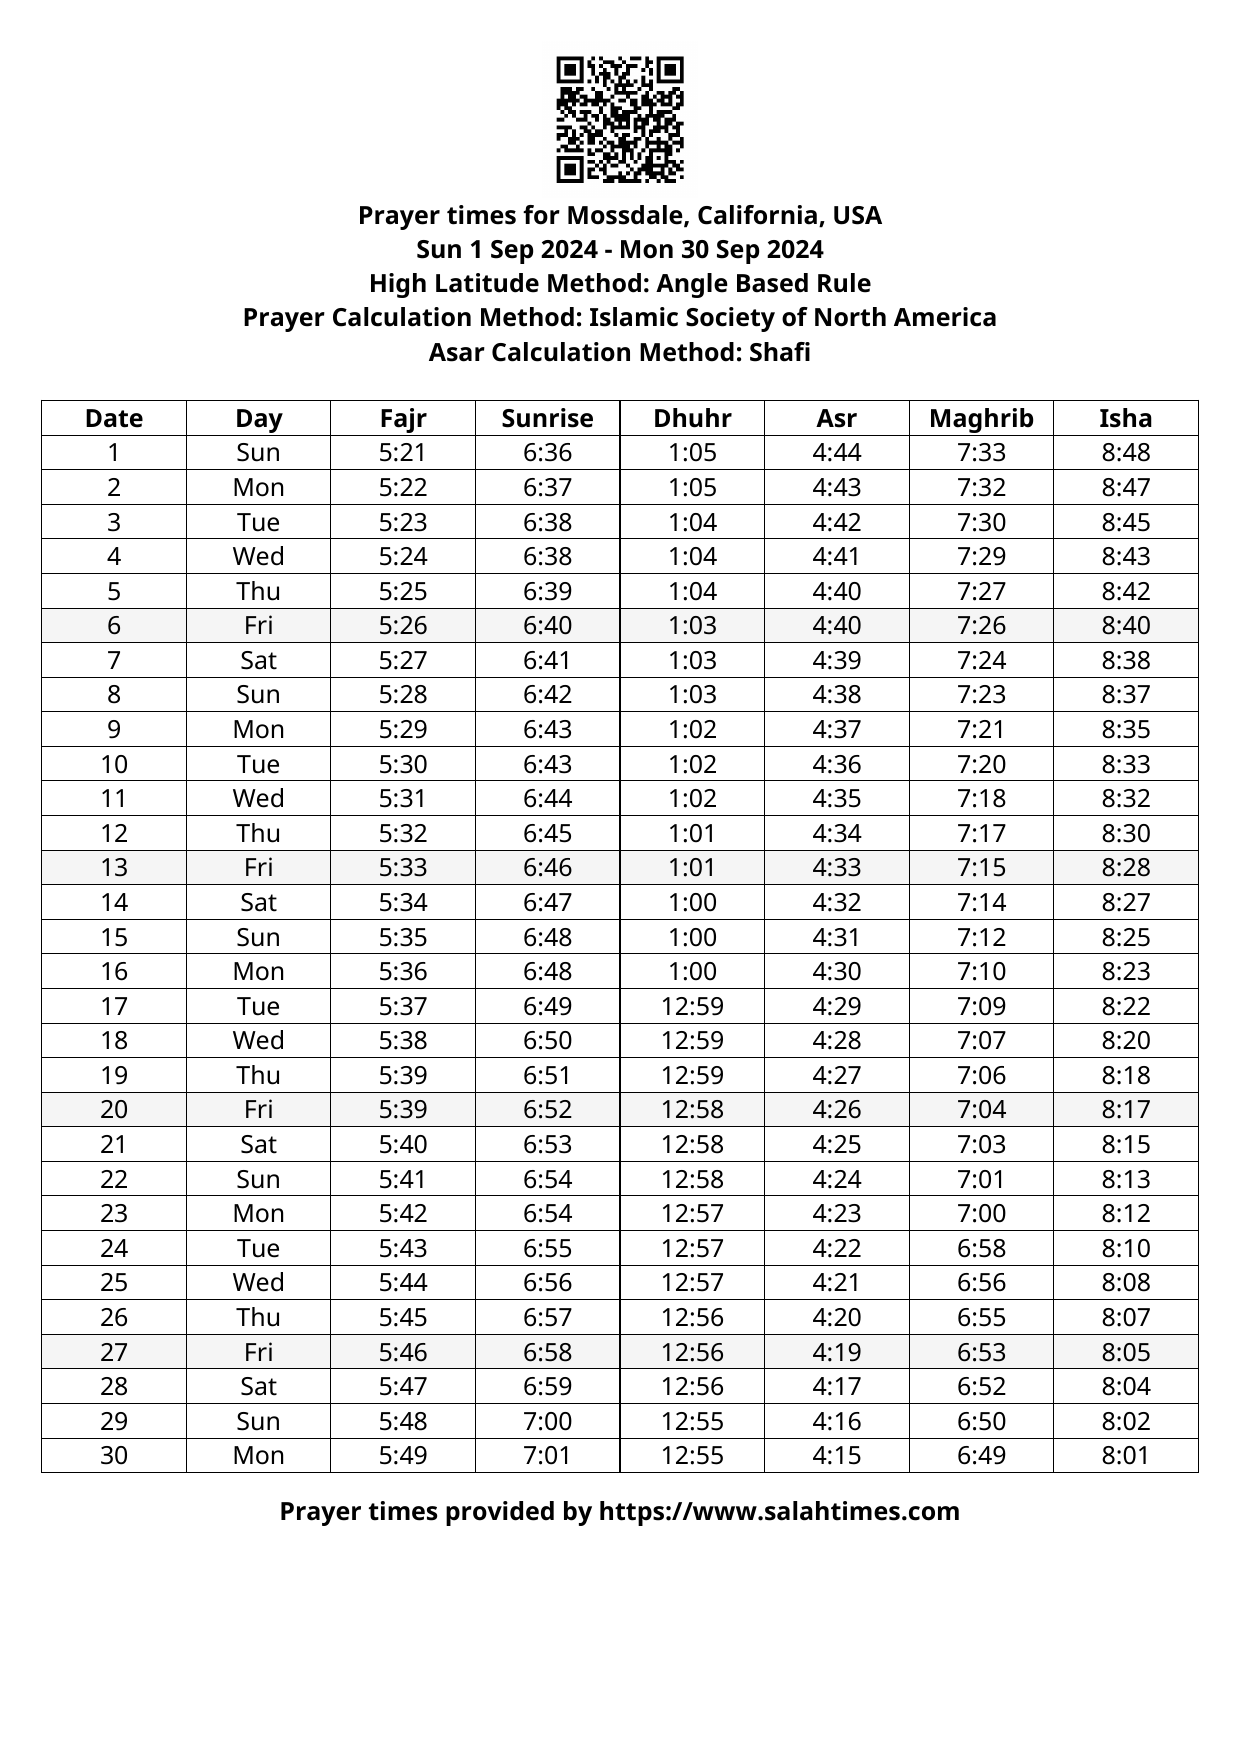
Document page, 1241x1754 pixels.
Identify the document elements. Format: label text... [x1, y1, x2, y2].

table_cell 5:28 [331, 678, 475, 711]
table_cell 6:56 [476, 1266, 619, 1299]
table_cell 6:38 [476, 505, 619, 538]
table_cell 19 [42, 1058, 186, 1092]
table_cell 6:43 [476, 712, 619, 746]
table_cell 8:07 [1054, 1300, 1198, 1334]
table_cell 6:54 [476, 1196, 619, 1230]
table_cell 12:59 [621, 1024, 764, 1057]
table_cell 8:10 [1054, 1231, 1198, 1264]
table_cell 6:49 [476, 989, 619, 1022]
table_cell 7:24 [910, 643, 1053, 677]
table_cell 8:37 [1054, 678, 1198, 711]
table_cell 15 [42, 920, 186, 953]
table_cell 21 [42, 1127, 186, 1161]
table_cell 4:21 [765, 1266, 909, 1299]
table_cell 5:43 [331, 1231, 475, 1264]
table_cell Thu [187, 1058, 330, 1092]
table_cell 13 [42, 851, 186, 884]
table_cell 7:32 [910, 470, 1053, 504]
table_cell 5:33 [331, 851, 475, 884]
table_cell Sun [187, 1162, 330, 1195]
table_cell 5:44 [331, 1266, 475, 1299]
table_cell Sat [187, 1127, 330, 1161]
table_cell 1:02 [621, 747, 764, 780]
table_cell 2 [42, 470, 186, 504]
table_cell 1:01 [621, 816, 764, 849]
table_cell 8:23 [1054, 954, 1198, 988]
table_cell 6:53 [910, 1335, 1053, 1368]
table_cell 5:25 [331, 574, 475, 607]
table_cell 5:31 [331, 781, 475, 815]
table_cell 12:58 [621, 1127, 764, 1161]
table_cell 8:35 [1054, 712, 1198, 746]
table_cell 4:27 [765, 1058, 909, 1092]
table_cell 18 [42, 1024, 186, 1057]
table_cell 12:59 [621, 1058, 764, 1092]
text Sun 1 Sep 2024 - Mon 30 Sep 2024 [42, 232, 1198, 266]
table_cell 6:50 [910, 1404, 1053, 1437]
table_cell 6:58 [910, 1231, 1053, 1264]
table_cell 5:27 [331, 643, 475, 677]
table_cell 6:39 [476, 574, 619, 607]
table_cell 7:14 [910, 885, 1053, 919]
table_cell Fri [187, 1335, 330, 1368]
table_header Isha [1054, 401, 1198, 434]
table_cell 5:38 [331, 1024, 475, 1057]
table_cell 6:43 [476, 747, 619, 780]
table_cell 8:12 [1054, 1196, 1198, 1230]
table_cell Thu [187, 1300, 330, 1334]
table_cell 8:28 [1054, 851, 1198, 884]
table_cell 7:23 [910, 678, 1053, 711]
table_cell 7:18 [910, 781, 1053, 815]
table_cell 4:43 [765, 470, 909, 504]
table_cell 12 [42, 816, 186, 849]
table_cell 4:32 [765, 885, 909, 919]
table_cell 6:36 [476, 436, 619, 469]
table_cell 4:31 [765, 920, 909, 953]
table_cell 1:00 [621, 954, 764, 988]
table_cell 12:59 [621, 989, 764, 1022]
table_cell 6:52 [476, 1093, 619, 1126]
table_cell 7:30 [910, 505, 1053, 538]
table_cell 1:04 [621, 574, 764, 607]
table_cell 7:20 [910, 747, 1053, 780]
table_cell Mon [187, 470, 330, 504]
picture [542, 41, 699, 198]
table_cell 8:05 [1054, 1335, 1198, 1368]
table_cell 8:33 [1054, 747, 1198, 780]
table_cell 8 [42, 678, 186, 711]
text Prayer times for Mossdale, California, USA [42, 198, 1198, 232]
table_cell 1:01 [621, 851, 764, 884]
table_cell 11 [42, 781, 186, 815]
table_cell 6:52 [910, 1369, 1053, 1403]
table_cell 28 [42, 1369, 186, 1403]
table_header Dhuhr [621, 401, 764, 434]
table_cell 8:48 [1054, 436, 1198, 469]
table_header Maghrib [910, 401, 1053, 434]
table_cell 5:36 [331, 954, 475, 988]
table_cell 7:21 [910, 712, 1053, 746]
table_cell 12:58 [621, 1162, 764, 1195]
table_cell 6:46 [476, 851, 619, 884]
table_cell 1:02 [621, 712, 764, 746]
table_cell 6:56 [910, 1266, 1053, 1299]
table_cell 12:57 [621, 1196, 764, 1230]
table_cell 12:55 [621, 1404, 764, 1437]
table_cell 5:48 [331, 1404, 475, 1437]
table_cell 30 [42, 1439, 186, 1472]
table_cell 8:25 [1054, 920, 1198, 953]
table_cell 6:44 [476, 781, 619, 815]
table_cell Sun [187, 920, 330, 953]
table_cell Fri [187, 1093, 330, 1126]
table_cell 5 [42, 574, 186, 607]
table_cell Sat [187, 885, 330, 919]
table_cell 1:03 [621, 678, 764, 711]
table_cell 23 [42, 1196, 186, 1230]
text Prayer times provided by https://www.salahtimes.com [42, 1494, 1198, 1528]
table_cell 4:17 [765, 1369, 909, 1403]
table_cell 4:19 [765, 1335, 909, 1368]
table_cell 7:33 [910, 436, 1053, 469]
table_header Sunrise [476, 401, 619, 434]
table_cell 6:59 [476, 1369, 619, 1403]
table_cell 7:03 [910, 1127, 1053, 1161]
table_cell 8:13 [1054, 1162, 1198, 1195]
table_cell 4:40 [765, 609, 909, 642]
table_header Day [187, 401, 330, 434]
table_cell 8:02 [1054, 1404, 1198, 1437]
table_cell 6:37 [476, 470, 619, 504]
table_cell 6:51 [476, 1058, 619, 1092]
table_cell 17 [42, 989, 186, 1022]
table_cell 12:56 [621, 1369, 764, 1403]
table_cell 7:01 [910, 1162, 1053, 1195]
table_cell 4:37 [765, 712, 909, 746]
table_cell 4:39 [765, 643, 909, 677]
table_cell 4:35 [765, 781, 909, 815]
table_cell 8:08 [1054, 1266, 1198, 1299]
table_cell Wed [187, 1266, 330, 1299]
table_cell 4:44 [765, 436, 909, 469]
table_cell 6:49 [910, 1439, 1053, 1472]
table_cell 4 [42, 539, 186, 573]
table_cell 3 [42, 505, 186, 538]
table_cell 4:20 [765, 1300, 909, 1334]
table_cell 7:00 [476, 1404, 619, 1437]
text Asar Calculation Method: Shafi [42, 334, 1198, 368]
table_cell 1:05 [621, 470, 764, 504]
table_cell 12:57 [621, 1266, 764, 1299]
table_cell 5:30 [331, 747, 475, 780]
table_cell Fri [187, 851, 330, 884]
table_cell 7 [42, 643, 186, 677]
table_cell Wed [187, 539, 330, 573]
table_cell 1:00 [621, 885, 764, 919]
table_cell 8:47 [1054, 470, 1198, 504]
table_cell 5:24 [331, 539, 475, 573]
table_cell 10 [42, 747, 186, 780]
table_cell 8:43 [1054, 539, 1198, 573]
table_cell 5:47 [331, 1369, 475, 1403]
table_cell 5:37 [331, 989, 475, 1022]
table_cell 8:40 [1054, 609, 1198, 642]
table_cell 1:03 [621, 609, 764, 642]
table_cell 5:32 [331, 816, 475, 849]
table_cell 7:06 [910, 1058, 1053, 1092]
table_cell Mon [187, 712, 330, 746]
table_cell 5:39 [331, 1093, 475, 1126]
table_cell 8:32 [1054, 781, 1198, 815]
table_cell 1 [42, 436, 186, 469]
table_cell 6:58 [476, 1335, 619, 1368]
text High Latitude Method: Angle Based Rule [42, 266, 1198, 300]
table_cell 6:48 [476, 920, 619, 953]
table_cell 1:04 [621, 505, 764, 538]
table_cell 4:23 [765, 1196, 909, 1230]
table_cell 8:15 [1054, 1127, 1198, 1161]
table_cell 8:22 [1054, 989, 1198, 1022]
table_cell Sun [187, 1404, 330, 1437]
table_cell Thu [187, 816, 330, 849]
table_cell Sat [187, 643, 330, 677]
table_cell 6:54 [476, 1162, 619, 1195]
table_cell 7:26 [910, 609, 1053, 642]
table_cell 1:00 [621, 920, 764, 953]
table_header Asr [765, 401, 909, 434]
table_cell 16 [42, 954, 186, 988]
table_cell 5:26 [331, 609, 475, 642]
table_cell 22 [42, 1162, 186, 1195]
table_cell Tue [187, 747, 330, 780]
table_cell 6:50 [476, 1024, 619, 1057]
table_cell 6:42 [476, 678, 619, 711]
table_cell 8:17 [1054, 1093, 1198, 1126]
table_cell 12:55 [621, 1439, 764, 1472]
table_cell 4:26 [765, 1093, 909, 1126]
table_cell 1:05 [621, 436, 764, 469]
table_cell 7:17 [910, 816, 1053, 849]
table_cell 5:39 [331, 1058, 475, 1092]
table_cell 14 [42, 885, 186, 919]
table_cell 4:34 [765, 816, 909, 849]
table_cell 4:40 [765, 574, 909, 607]
table_cell 6:55 [910, 1300, 1053, 1334]
table_cell Mon [187, 954, 330, 988]
table_cell 5:40 [331, 1127, 475, 1161]
table_cell 29 [42, 1404, 186, 1437]
table_cell 1:03 [621, 643, 764, 677]
table_cell Mon [187, 1439, 330, 1472]
table_cell 7:15 [910, 851, 1053, 884]
table_cell 4:16 [765, 1404, 909, 1437]
table_cell 4:15 [765, 1439, 909, 1472]
table_cell 7:29 [910, 539, 1053, 573]
table_cell 7:12 [910, 920, 1053, 953]
table_cell 1:02 [621, 781, 764, 815]
table_cell Sun [187, 436, 330, 469]
table_cell 12:56 [621, 1300, 764, 1334]
table_cell 8:20 [1054, 1024, 1198, 1057]
table_cell 8:38 [1054, 643, 1198, 677]
table_cell 7:07 [910, 1024, 1053, 1057]
table_cell 4:24 [765, 1162, 909, 1195]
table_cell 4:42 [765, 505, 909, 538]
table_cell 4:22 [765, 1231, 909, 1264]
table_cell 5:23 [331, 505, 475, 538]
table_cell 7:04 [910, 1093, 1053, 1126]
table_cell 6:53 [476, 1127, 619, 1161]
table_cell 8:45 [1054, 505, 1198, 538]
table_cell 5:22 [331, 470, 475, 504]
table_cell 6:55 [476, 1231, 619, 1264]
table_cell 6:41 [476, 643, 619, 677]
table_cell 7:01 [476, 1439, 619, 1472]
table_cell 25 [42, 1266, 186, 1299]
table_cell 6:47 [476, 885, 619, 919]
table_cell 7:09 [910, 989, 1053, 1022]
table_cell 4:28 [765, 1024, 909, 1057]
table_cell Sat [187, 1369, 330, 1403]
table_cell 9 [42, 712, 186, 746]
table_cell 24 [42, 1231, 186, 1264]
table_cell 8:01 [1054, 1439, 1198, 1472]
table_cell Thu [187, 574, 330, 607]
table_cell 7:10 [910, 954, 1053, 988]
table_cell Fri [187, 609, 330, 642]
text Prayer Calculation Method: Islamic Society of North America [42, 300, 1198, 334]
table_cell 4:36 [765, 747, 909, 780]
table_cell 6:57 [476, 1300, 619, 1334]
table_cell Tue [187, 505, 330, 538]
table_cell 4:25 [765, 1127, 909, 1161]
table_cell 12:57 [621, 1231, 764, 1264]
table_cell 8:18 [1054, 1058, 1198, 1092]
table_cell 8:04 [1054, 1369, 1198, 1403]
table_cell 5:42 [331, 1196, 475, 1230]
table_cell 4:33 [765, 851, 909, 884]
table_cell 4:41 [765, 539, 909, 573]
table_cell 20 [42, 1093, 186, 1126]
table_cell 5:49 [331, 1439, 475, 1472]
table_cell 6:38 [476, 539, 619, 573]
table_cell 27 [42, 1335, 186, 1368]
table_header Fajr [331, 401, 475, 434]
table_cell 4:29 [765, 989, 909, 1022]
table_cell 5:21 [331, 436, 475, 469]
table_cell 5:29 [331, 712, 475, 746]
table_cell Tue [187, 1231, 330, 1264]
table_cell 7:00 [910, 1196, 1053, 1230]
table_header Date [42, 401, 186, 434]
table_cell 12:58 [621, 1093, 764, 1126]
table_cell 12:56 [621, 1335, 764, 1368]
table_cell 8:27 [1054, 885, 1198, 919]
table_cell 5:35 [331, 920, 475, 953]
table_cell Wed [187, 1024, 330, 1057]
table_cell 7:27 [910, 574, 1053, 607]
table_cell 6 [42, 609, 186, 642]
table_cell 5:45 [331, 1300, 475, 1334]
table_cell 8:30 [1054, 816, 1198, 849]
table_cell 5:41 [331, 1162, 475, 1195]
table_cell Sun [187, 678, 330, 711]
table_cell Tue [187, 989, 330, 1022]
table_cell 5:34 [331, 885, 475, 919]
table_cell 26 [42, 1300, 186, 1334]
table_cell 6:48 [476, 954, 619, 988]
table_cell 8:42 [1054, 574, 1198, 607]
table_cell 6:40 [476, 609, 619, 642]
table_cell 4:30 [765, 954, 909, 988]
table_cell 5:46 [331, 1335, 475, 1368]
table_cell 6:45 [476, 816, 619, 849]
table_cell Mon [187, 1196, 330, 1230]
table_cell Wed [187, 781, 330, 815]
table_cell 4:38 [765, 678, 909, 711]
table_cell 1:04 [621, 539, 764, 573]
